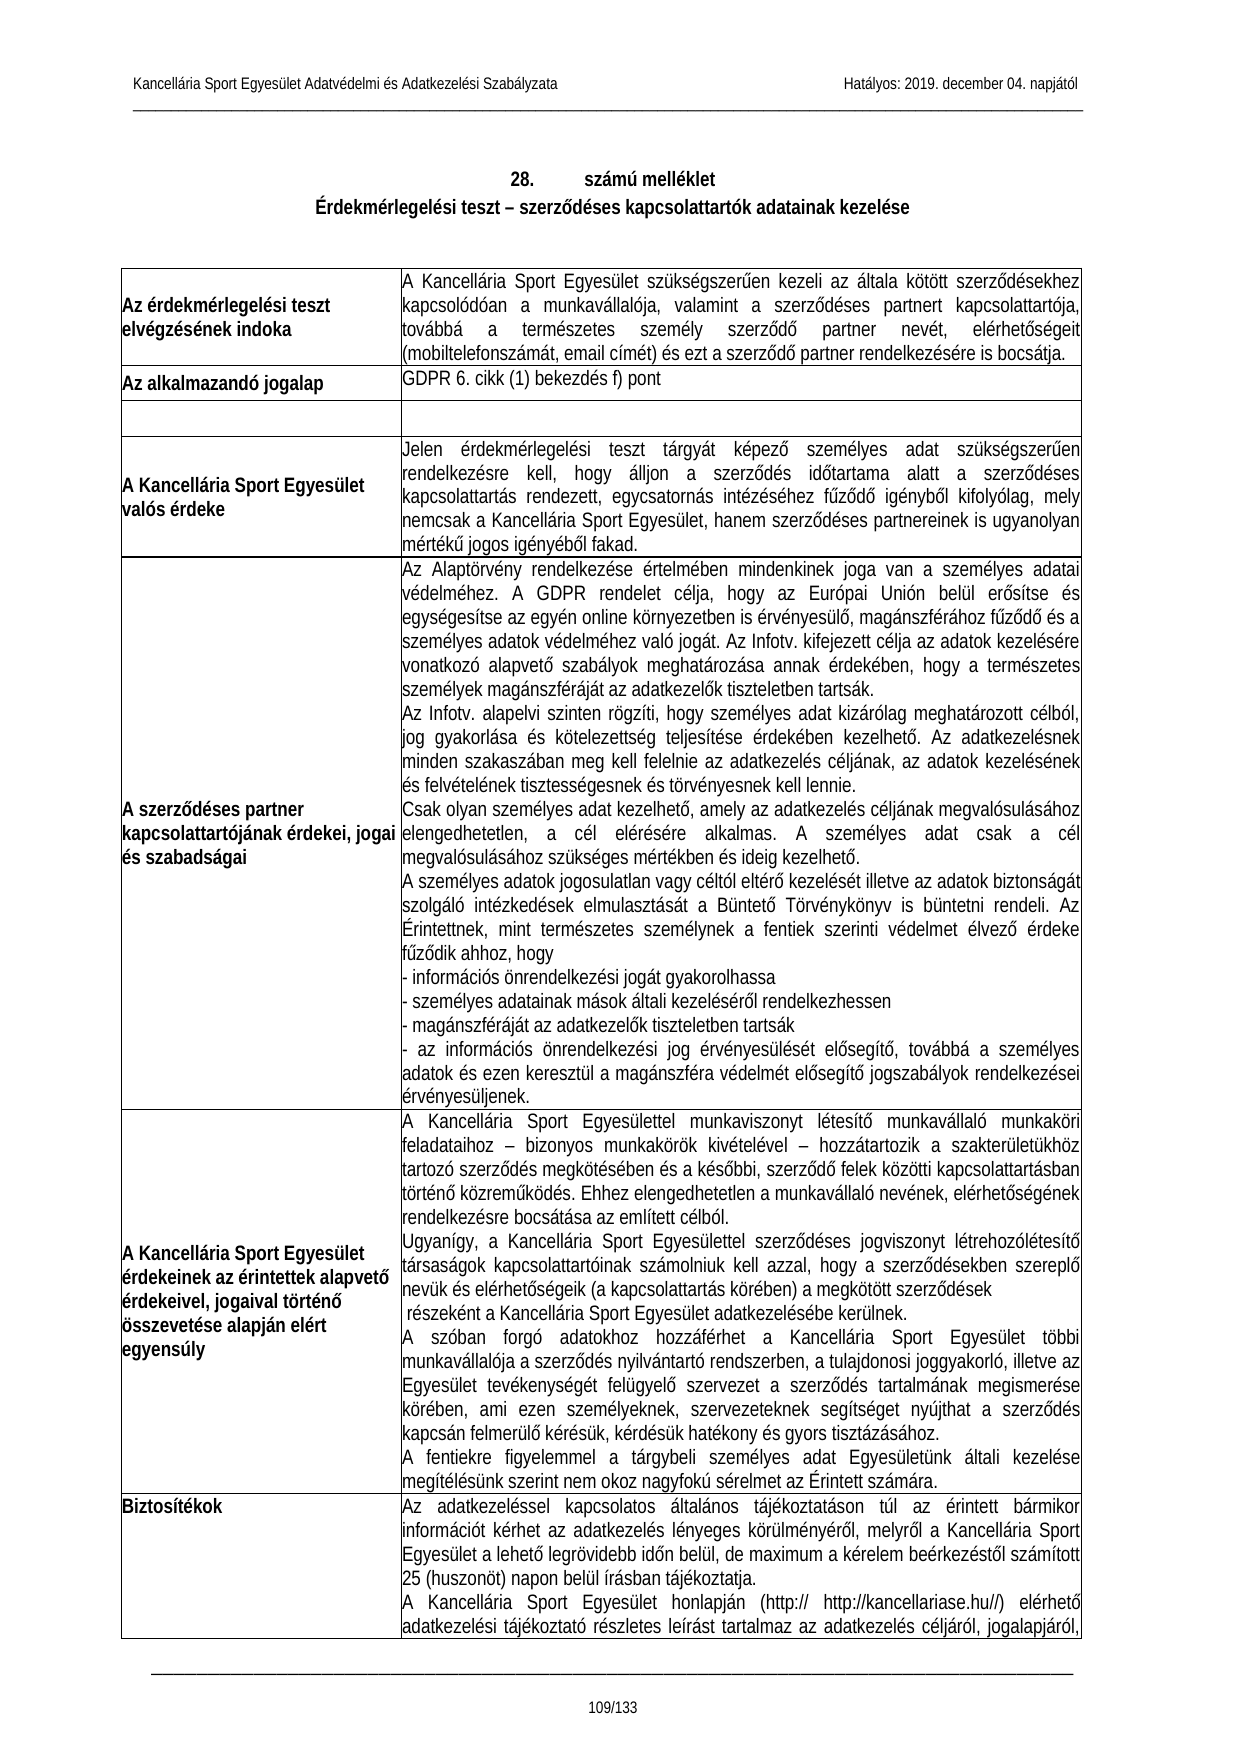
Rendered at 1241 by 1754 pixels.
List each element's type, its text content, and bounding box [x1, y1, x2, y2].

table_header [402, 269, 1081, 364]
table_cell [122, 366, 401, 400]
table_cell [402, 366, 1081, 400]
subtitle Érdekmérlegelési teszt – szerződéses kapcsolattartók adatainak kezelése [133, 195, 1093, 219]
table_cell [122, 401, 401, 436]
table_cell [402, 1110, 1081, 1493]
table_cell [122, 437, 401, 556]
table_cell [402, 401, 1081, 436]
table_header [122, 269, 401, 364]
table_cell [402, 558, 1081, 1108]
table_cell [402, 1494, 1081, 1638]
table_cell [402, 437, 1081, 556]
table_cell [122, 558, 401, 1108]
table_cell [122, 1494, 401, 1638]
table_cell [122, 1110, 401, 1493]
subtitle számú melléklet [133, 167, 1093, 191]
